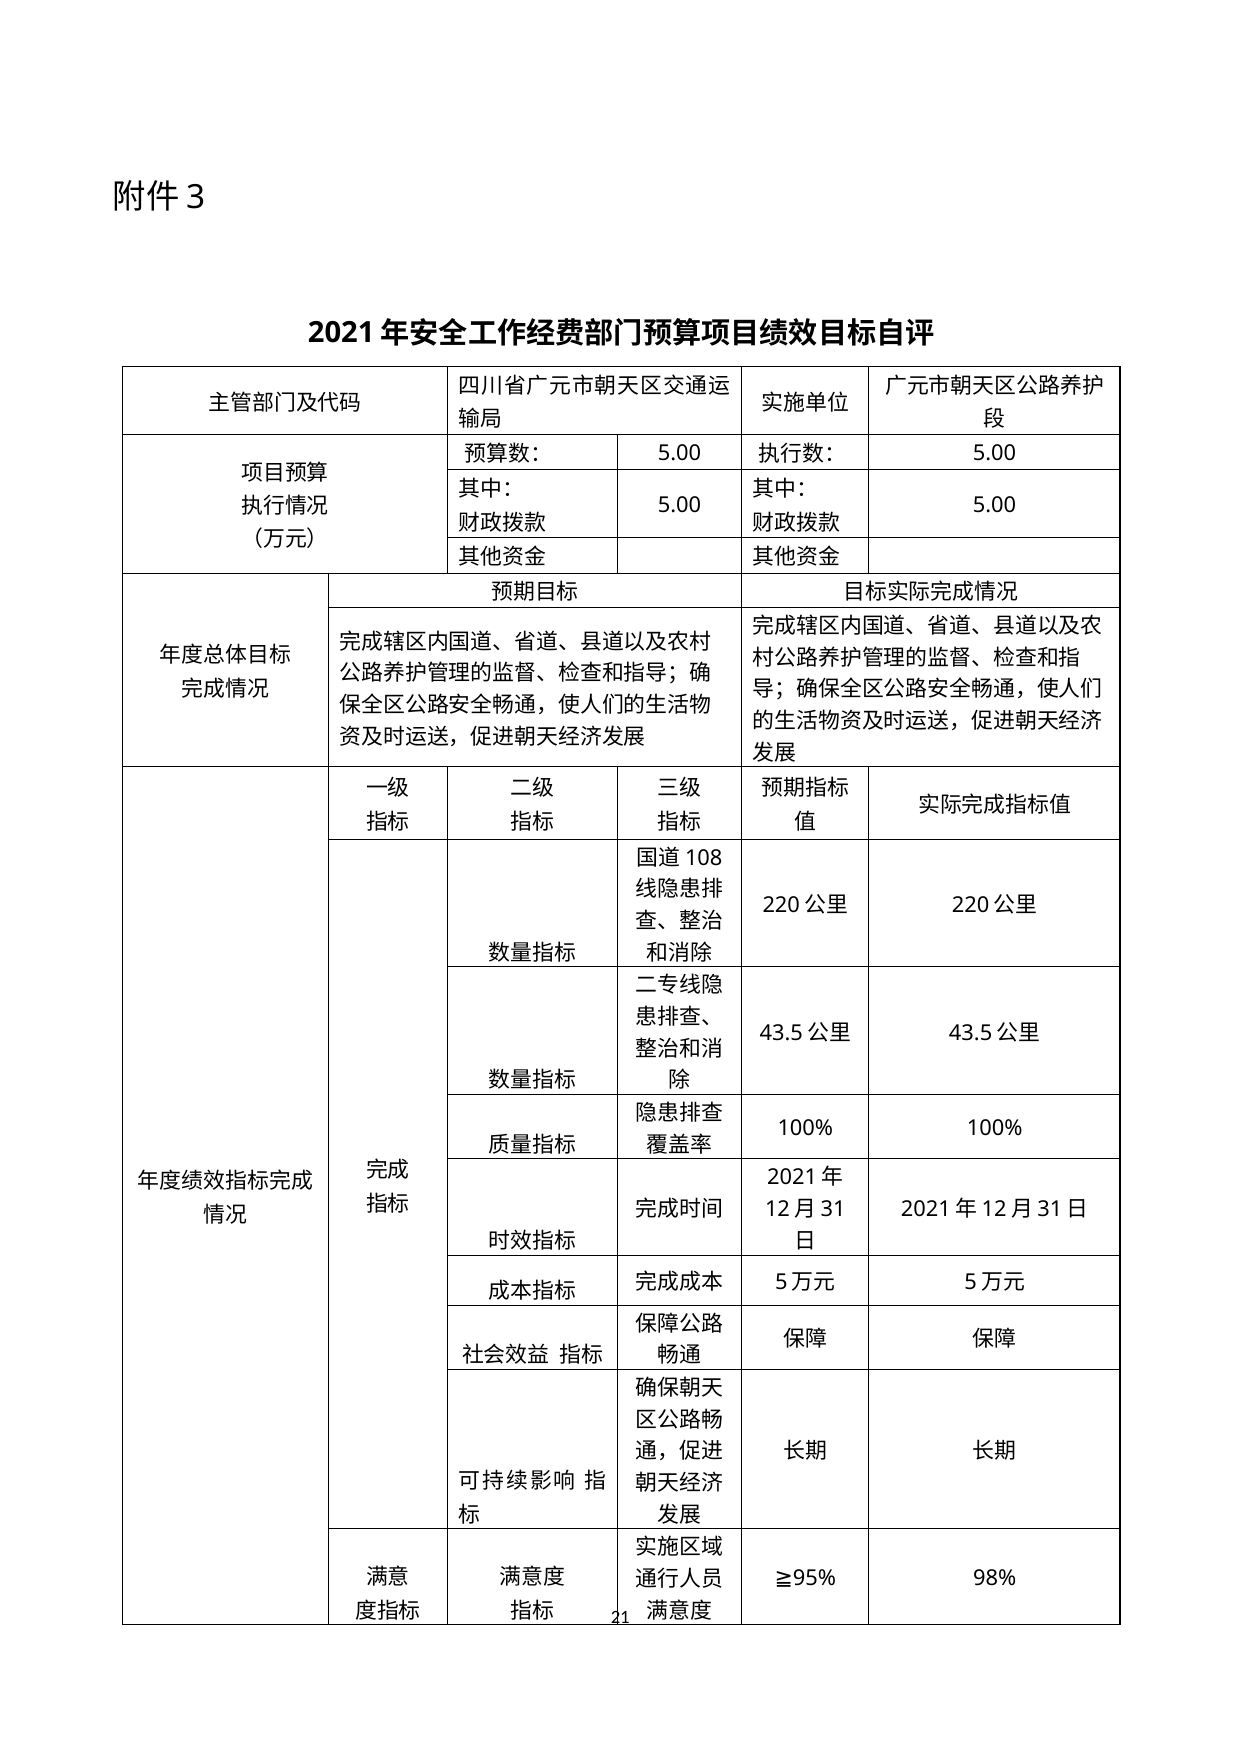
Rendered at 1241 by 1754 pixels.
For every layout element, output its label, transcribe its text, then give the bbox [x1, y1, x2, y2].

table_cell 5万元 [742, 1256, 868, 1304]
table_cell ≧95% [742, 1529, 868, 1624]
table_cell 广元市朝天区公路养护段 [869, 367, 1119, 434]
table_cell 保障公路畅通 [618, 1306, 741, 1369]
table_cell 5万元 [869, 1256, 1119, 1304]
table_cell 二级 指标 [448, 767, 617, 838]
table_cell 预算数： [448, 435, 617, 469]
table_cell [618, 538, 741, 572]
table_cell 其他资金 [448, 538, 617, 572]
table_cell 43.5公里 [869, 967, 1119, 1094]
table_cell 长期 [742, 1370, 868, 1528]
table_cell 100% [869, 1095, 1119, 1158]
text 附件3 [112, 162, 1128, 227]
table_cell 年度总体目标 完成情况 [123, 574, 328, 766]
table_cell 5.00 [618, 470, 741, 537]
table_cell 5.00 [618, 435, 741, 469]
table_cell 目标实际完成情况 [742, 574, 1119, 607]
table_cell 满意 度指标 [329, 1529, 447, 1624]
table_cell 确保朝天区公路畅通，促进朝天经济发展 [618, 1370, 741, 1528]
table_cell 成本指标 [448, 1256, 617, 1304]
table_cell 完成成本 [618, 1256, 741, 1304]
table_cell 完成 指标 [329, 840, 447, 1528]
table_cell 98% [869, 1529, 1119, 1624]
table_cell 完成辖区内国道、省道、县道以及农村公路养护管理的监督、检查和指导；确保全区公路安全畅通，使人们的生活物资及时运送，促进朝天经济发展 [742, 608, 1119, 766]
table_cell 实际完成指标值 [869, 767, 1119, 838]
table_header 2021年安全工作经费部门预算项目绩效目标自评 [122, 296, 1120, 366]
table_cell 2021年12月31日 [869, 1159, 1119, 1254]
table_cell 43.5公里 [742, 967, 868, 1094]
table_cell 220公里 [869, 840, 1119, 966]
table_cell 质量指标 [448, 1095, 617, 1158]
table_cell 实施区域通行人员满意度 [618, 1529, 741, 1624]
table_cell 其中： 财政拨款 [742, 470, 868, 537]
table_cell 其中： 财政拨款 [448, 470, 617, 537]
table_cell 社会效益 指标 [448, 1306, 617, 1369]
table_cell 一级 指标 [329, 767, 447, 838]
table_cell 2021年12月31日 [742, 1159, 868, 1254]
table_cell 可持续影响 指标 [448, 1370, 617, 1528]
table_cell 三级 指标 [618, 767, 741, 838]
table_cell 5.00 [869, 435, 1119, 469]
table_cell 100% [742, 1095, 868, 1158]
table_cell 数量指标 [448, 967, 617, 1094]
table_cell 实施单位 [742, 367, 868, 434]
table_cell 隐患排查 覆盖率 [618, 1095, 741, 1158]
table_cell 满意度 指标 [448, 1529, 617, 1624]
table_cell 数量指标 [448, 840, 617, 966]
table_cell 220公里 [742, 840, 868, 966]
table_cell 其他资金 [742, 538, 868, 572]
table_cell 项目预算 执行情况 （万元） [123, 435, 447, 572]
table_cell 时效指标 [448, 1159, 617, 1254]
table_cell 长期 [869, 1370, 1119, 1528]
table_cell 预期目标 [329, 574, 741, 607]
table_cell 保障 [742, 1306, 868, 1369]
table_cell 完成时间 [618, 1159, 741, 1254]
table_cell [869, 538, 1119, 572]
table_cell 预期指标值 [742, 767, 868, 838]
table_cell 二专线隐患排查、整治和消除 [618, 967, 741, 1094]
table_cell 保障 [869, 1306, 1119, 1369]
table_cell 主管部门及代码 [123, 367, 447, 434]
table_cell 执行数： [742, 435, 868, 469]
table_cell 四川省广元市朝天区交通运输局 [448, 367, 741, 434]
table_cell 5.00 [869, 470, 1119, 537]
table_cell 完成辖区内国道、省道、县道以及农村公路养护管理的监督、检查和指导；确保全区公路安全畅通，使人们的生活物资及时运送，促进朝天经济发展 [329, 608, 741, 766]
table_cell 国道108线隐患排查、整治和消除 [618, 840, 741, 966]
table_cell 年度绩效指标完成情况 [123, 767, 328, 1624]
